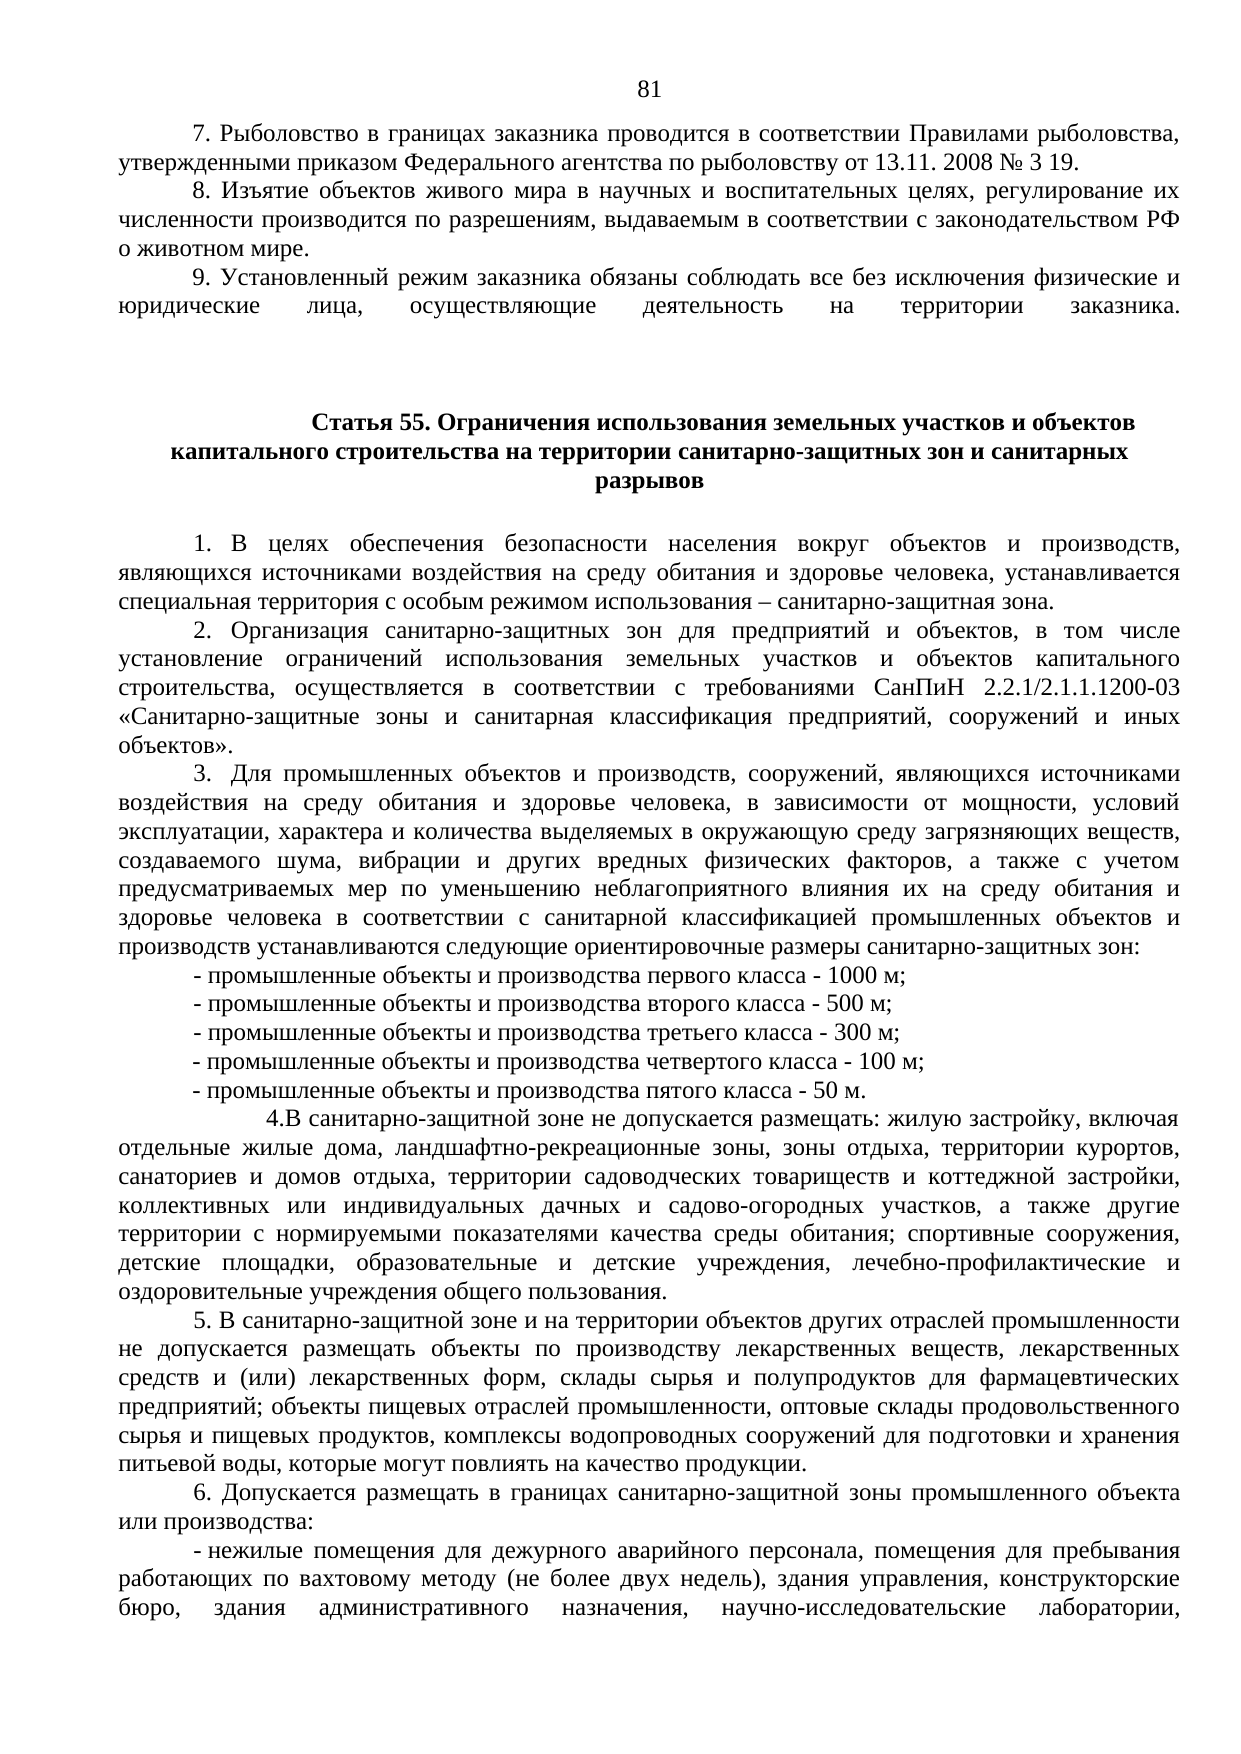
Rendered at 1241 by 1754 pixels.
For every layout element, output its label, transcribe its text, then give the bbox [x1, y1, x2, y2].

text 9. Установленный режим заказника обязаны соблюдать все без исключения физические и юридические лица, осуществляющие деятельность на территории заказника. [118, 262, 1181, 353]
text - промышленные объекты и производства первого класса - ; [118, 960, 1181, 988]
list Для промышленных объектов и производств, сооружений, являющихся источниками воздействия на среду обитания и здоровье человека, в зависимости от мощности, условий эксплуатации, характера и количества выделяемых в окружающую среду загрязняющих веществ, создаваемого шума, вибрации и других вредных физических факторов, а также с учетом предусматриваемых мер по уменьшению неблагоприятного влияния их на среду обитания и здоровье человека в соответствии с санитарной классификацией промышленных объектов и производств устанавливаются следующие ориентировочные размеры санитарно-защитных зон: [118, 758, 1181, 960]
text - промышленные объекты и производства четвертого класса - ; [118, 1046, 1181, 1075]
list Организация санитарно-защитных зон для предприятий и объектов, в том числе установление ограничений использования земельных участков и объектов капитального строительства, осуществляется в соответствии с требованиями СанПиН 2.2.1/2.1.1.1200-03 «Санитарно-защитные зоны и санитарная классификация предприятий, сооружений и иных объектов». [118, 615, 1181, 758]
text 6. Допускается размещать в границах санитарно-защитной зоны промышленного объекта или производства: [118, 1477, 1181, 1535]
list В целях обеспечения безопасности населения вокруг объектов и производств, являющихся источниками воздействия на среду обитания и здоровье человека, устанавливается специальная территория с особым режимом использования – санитарно-защитная зона. [118, 528, 1181, 615]
text 8. Изъятие объектов живого мира в научных и воспитательных целях, регулирование их численности производится по разрешениям, выдаваемым в соответствии с законодательством РФ о животном мире. [118, 176, 1181, 262]
text - промышленные объекты и производства третьего класса - ; [118, 1017, 1181, 1046]
subtitle Статья 55. Ограничения использования земельных участков и объектов капитального строительства на территории санитарно-защитных зон и санитарных разрывов [118, 407, 1181, 493]
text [118, 1535, 1181, 1621]
text 5. В санитарно-защитной зоне и на территории объектов других отраслей промышленности не допускается размещать объекты по производству лекарственных веществ, лекарственных средств и (или) лекарственных форм, склады сырья и полупродуктов для фармацевтических предприятий; объекты пищевых отраслей промышленности, оптовые склады продовольственного сырья и пищевых продуктов, комплексы водопроводных сооружений для подготовки и хранения питьевой воды, которые могут повлиять на качество продукции. [118, 1305, 1181, 1477]
text 7. Рыболовство в границах заказника проводится в соответствии Правилами рыболовства, утвержденными приказом Федерального агентства по рыболовству от 13.11. 2008 № 3 19. [118, 118, 1181, 176]
text - промышленные объекты и производства второго класса - ; [118, 988, 1181, 1017]
text 4.В санитарно-защитной зоне не допускается размещать: жилую застройку, включая отдельные жилые дома, ландшафтно-рекреационные зоны, зоны отдыха, территории курортов, санаториев и домов отдыха, территории садоводческих товариществ и коттеджной застройки, коллективных или индивидуальных дачных и садово-огородных участков, а также другие территории с нормируемыми показателями качества среды обитания; спортивные сооружения, детские площадки, образовательные и детские учреждения, лечебно-профилактические и оздоровительные учреждения общего пользования. [118, 1103, 1181, 1305]
text - промышленные объекты и производства пятого класса - . [118, 1075, 1181, 1103]
